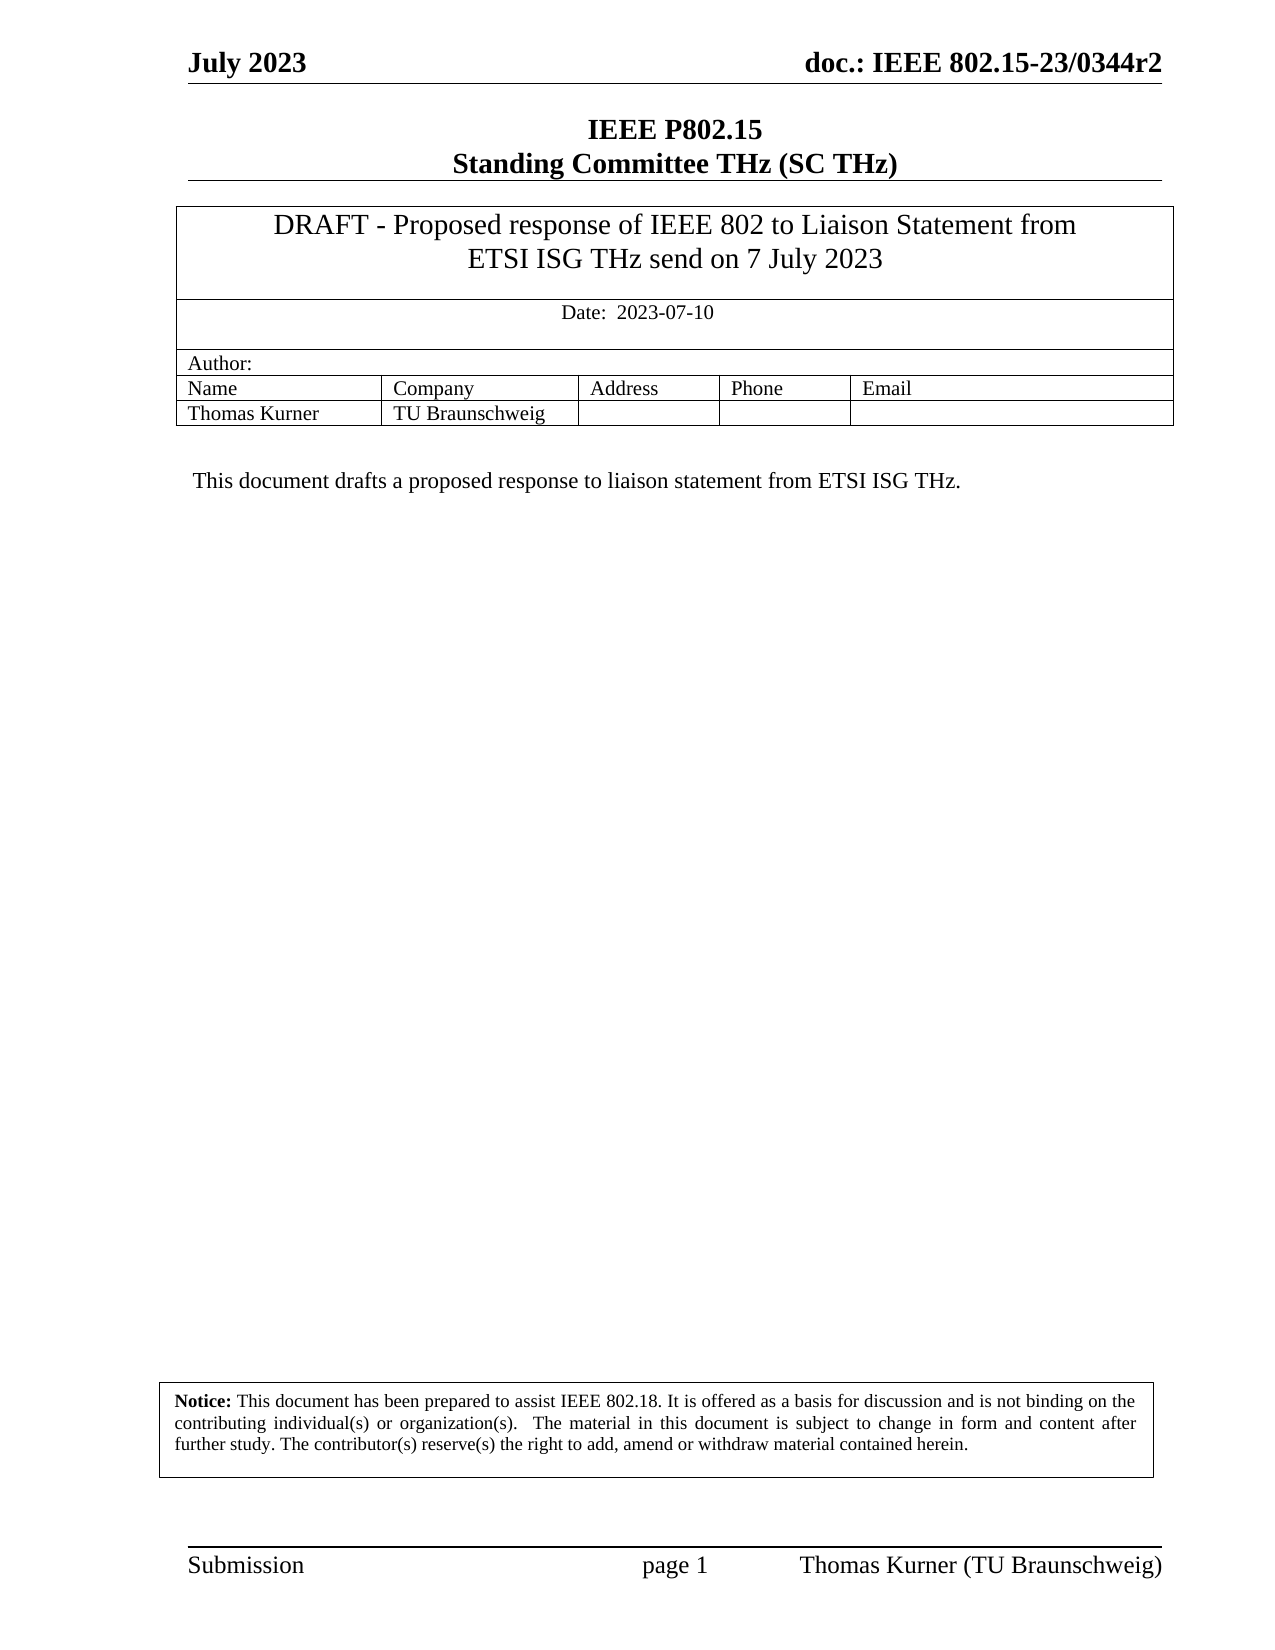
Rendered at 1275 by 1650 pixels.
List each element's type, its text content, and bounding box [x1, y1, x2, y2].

table_cell [851, 401, 1173, 425]
table_cell Thomas Kurner [177, 401, 381, 425]
table_cell Date: 2023-07-10 [177, 300, 1173, 349]
table_cell Author: [177, 350, 1173, 374]
table_cell [579, 401, 719, 425]
table_cell Address [579, 376, 719, 399]
table_cell Email [851, 376, 1173, 399]
table_cell Company [382, 376, 578, 399]
table_cell TU Braunschweig [382, 401, 578, 425]
text IEEE P802.15 Standing Committee THz (SC THz) [187, 112, 1162, 181]
table_cell Phone [720, 376, 850, 399]
table_header DRAFT - Proposed response of IEEE 802 to Liaison Statement from ETSI ISG THz send on 7 July 2023 [177, 207, 1173, 299]
table_cell [720, 401, 850, 425]
table_cell Name [177, 376, 381, 399]
